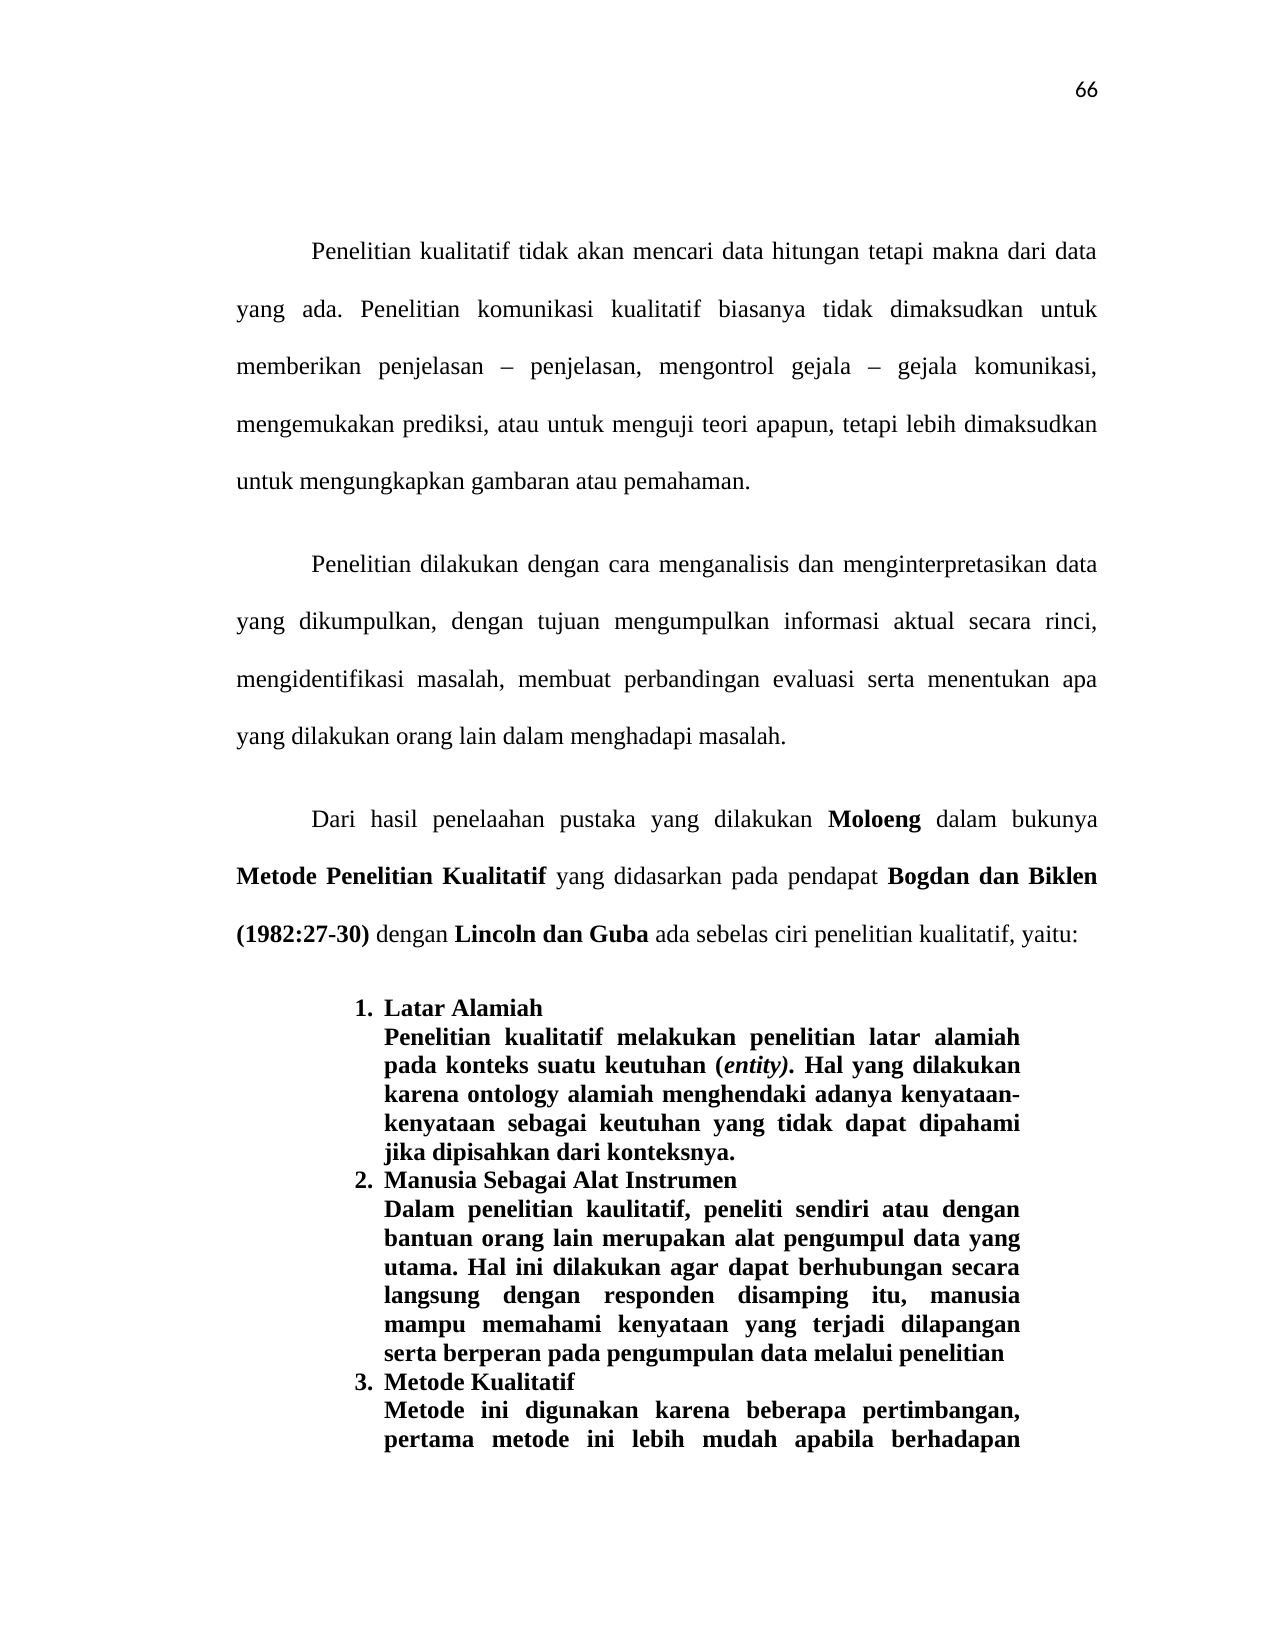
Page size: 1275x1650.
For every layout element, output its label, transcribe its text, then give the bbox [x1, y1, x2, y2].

text Dalam penelitian kaulitatif, peneliti sendiri atau dengan bantuan orang lain merupakan alat pengumpul data yang utama. Hal ini dilakukan agar dapat berhubungan secara langsung dengan responden disamping itu, manusia mampu memahami kenyataan yang terjadi dilapangan serta berperan pada pengumpulan data melalui penelitian [384, 1194, 1021, 1367]
list Metode Kualitatif [354, 1367, 1021, 1395]
text Penelitian dilakukan dengan cara menganalisis dan menginterpretasikan data yang dikumpulkan, dengan tujuan mengumpulkan informasi aktual secara rinci, mengidentifikasi masalah, membuat perbandingan evaluasi serta menentukan apa yang dilakukan orang lain dalam menghadapi masalah. [236, 549, 1098, 750]
list Dari hasil penelaahan pustaka yang dilakukan Moloeng dalam bukunya Metode Penelitian Kualitatif yang didasarkan pada pendapat Bogdan dan Biklen (1982:27-30) dengan Lincoln dan Guba ada sebelas ciri penelitian kualitatif, yaitu: [236, 804, 1098, 947]
list Latar Alamiah [354, 993, 1021, 1022]
text Penelitian kualitatif tidak akan mencari data hitungan tetapi makna dari data yang ada. Penelitian komunikasi kualitatif biasanya tidak dimaksudkan untuk memberikan penjelasan – penjelasan, mengontrol gejala – gejala komunikasi, mengemukakan prediksi, atau untuk menguji teori apapun, tetapi lebih dimaksudkan untuk mengungkapkan gambaran atau pemahaman. [236, 236, 1098, 495]
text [384, 1395, 1021, 1453]
list Manusia Sebagai Alat Instrumen [354, 1165, 1021, 1194]
text Penelitian kualitatif melakukan penelitian latar alamiah pada konteks suatu keutuhan (entity). Hal yang dilakukan karena ontology alamiah menghendaki adanya kenyataan-kenyataan sebagai keutuhan yang tidak dapat dipahami jika dipisahkan dari konteksnya. [384, 1022, 1021, 1165]
